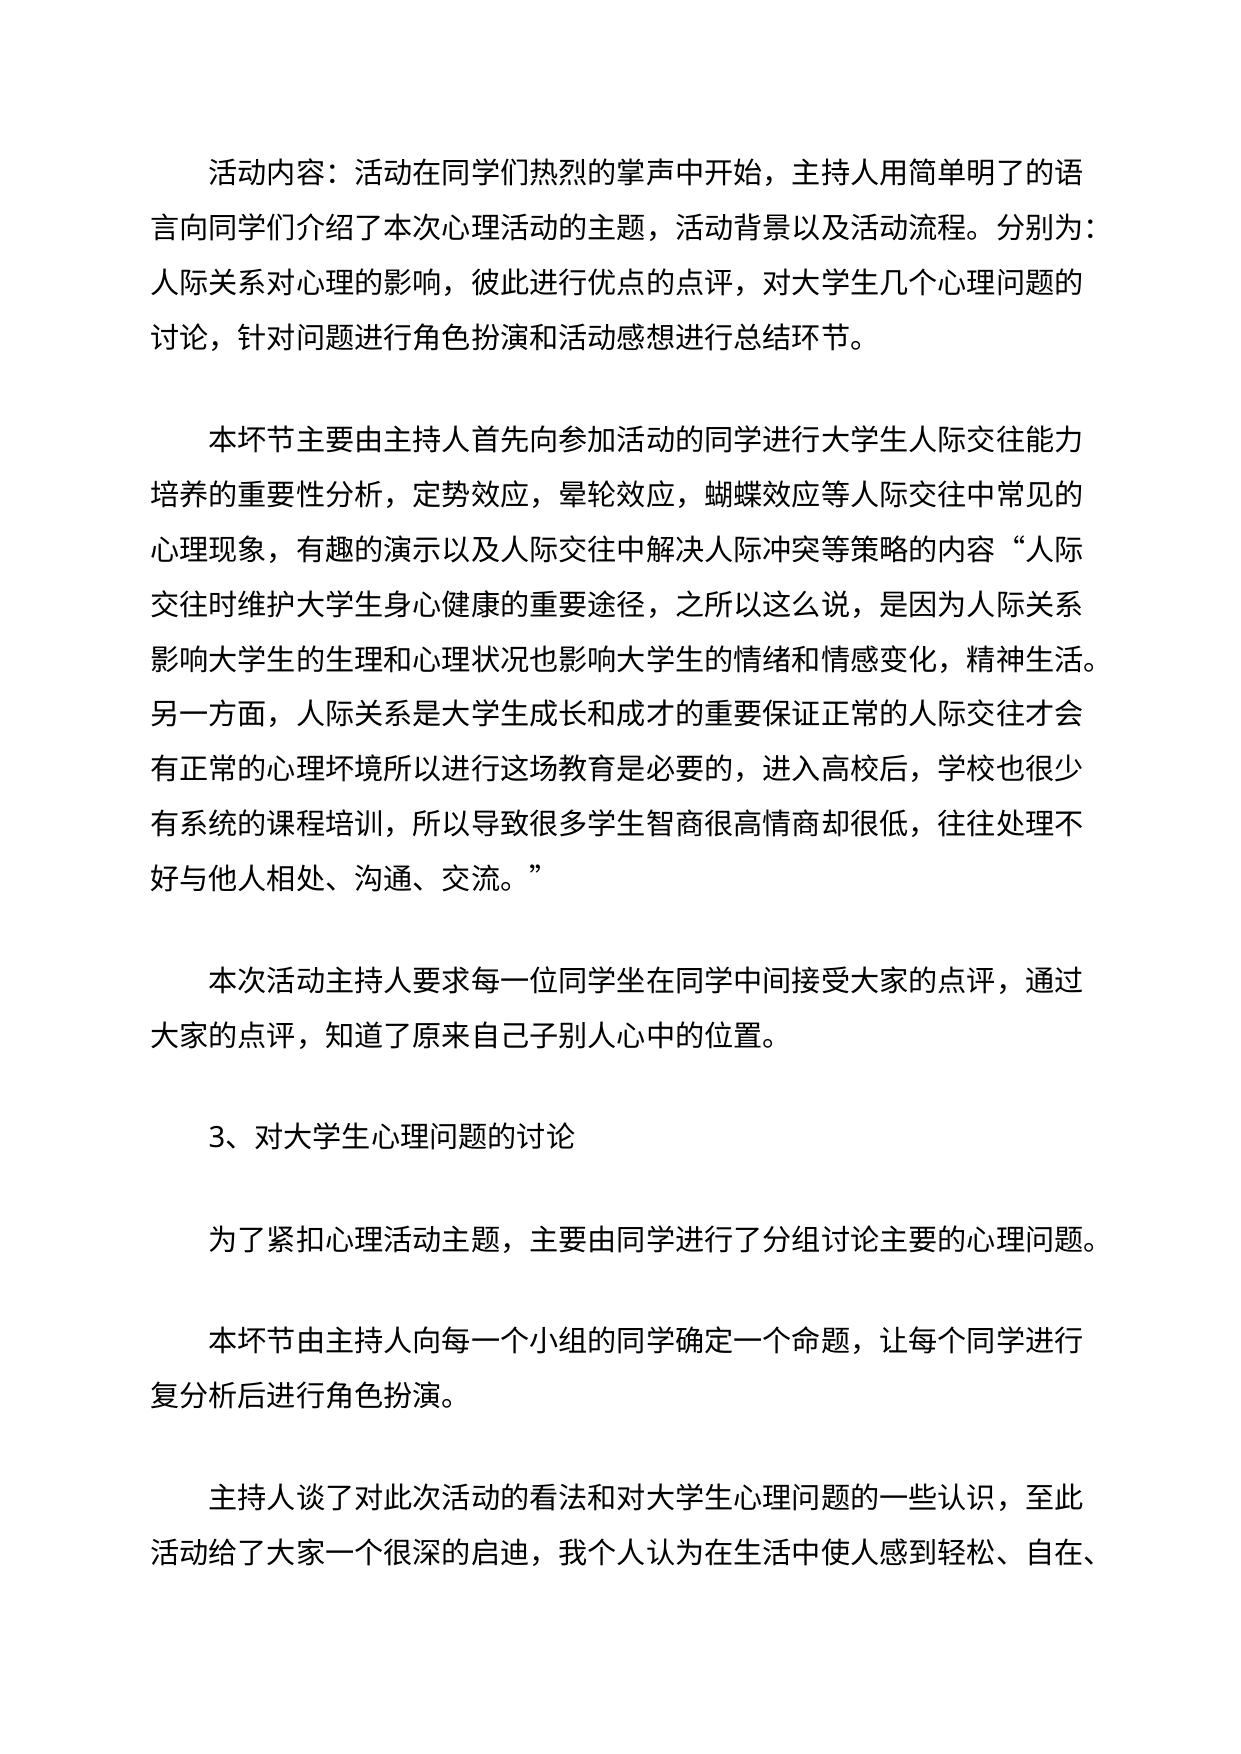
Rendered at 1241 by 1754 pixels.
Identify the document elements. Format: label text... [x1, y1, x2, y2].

text 本坏节由主持人向每一个小组的同学确定一个命题，让每个同学进行复分析后进行角色扮演。 [150, 1318, 1090, 1415]
text 本坏节主要由主持人首先向参加活动的同学进行大学生人际交往能力培养的重要性分析，定势效应，晕轮效应，蝴蝶效应等人际交往中常见的心理现象，有趣的演示以及人际交往中解决人际冲突等策略的内容“人际交往时维护大学生身心健康的重要途径，之所以这么说，是因为人际关系影响大学生的生理和心理状况也影响大学生的情绪和情感变化，精神生活。另一方面，人际关系是大学生成长和成才的重要保证正常的人际交往才会有正常的心理坏境所以进行这场教育是必要的，进入高校后，学校也很少有系统的课程培训，所以导致很多学生智商很高情商却很低，往往处理不好与他人相处、沟通、交流。” [150, 416, 1090, 898]
text 3、对大学生心理问题的讨论 [150, 1114, 1090, 1156]
text 为了紧扣心理活动主题，主要由同学进行了分组讨论主要的心理问题。 [150, 1216, 1090, 1258]
text 本次活动主持人要求每一位同学坐在同学中间接受大家的点评，通过大家的点评，知道了原来自己子别人心中的位置。 [150, 957, 1090, 1054]
text 活动内容：活动在同学们热烈的掌声中开始，主持人用简单明了的语言向同学们介绍了本次心理活动的主题，活动背景以及活动流程。分别为：人际关系对心理的影响，彼此进行优点的点评，对大学生几个心理问题的讨论，针对问题进行角色扮演和活动感想进行总结环节。 [150, 150, 1090, 357]
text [150, 1474, 1090, 1572]
